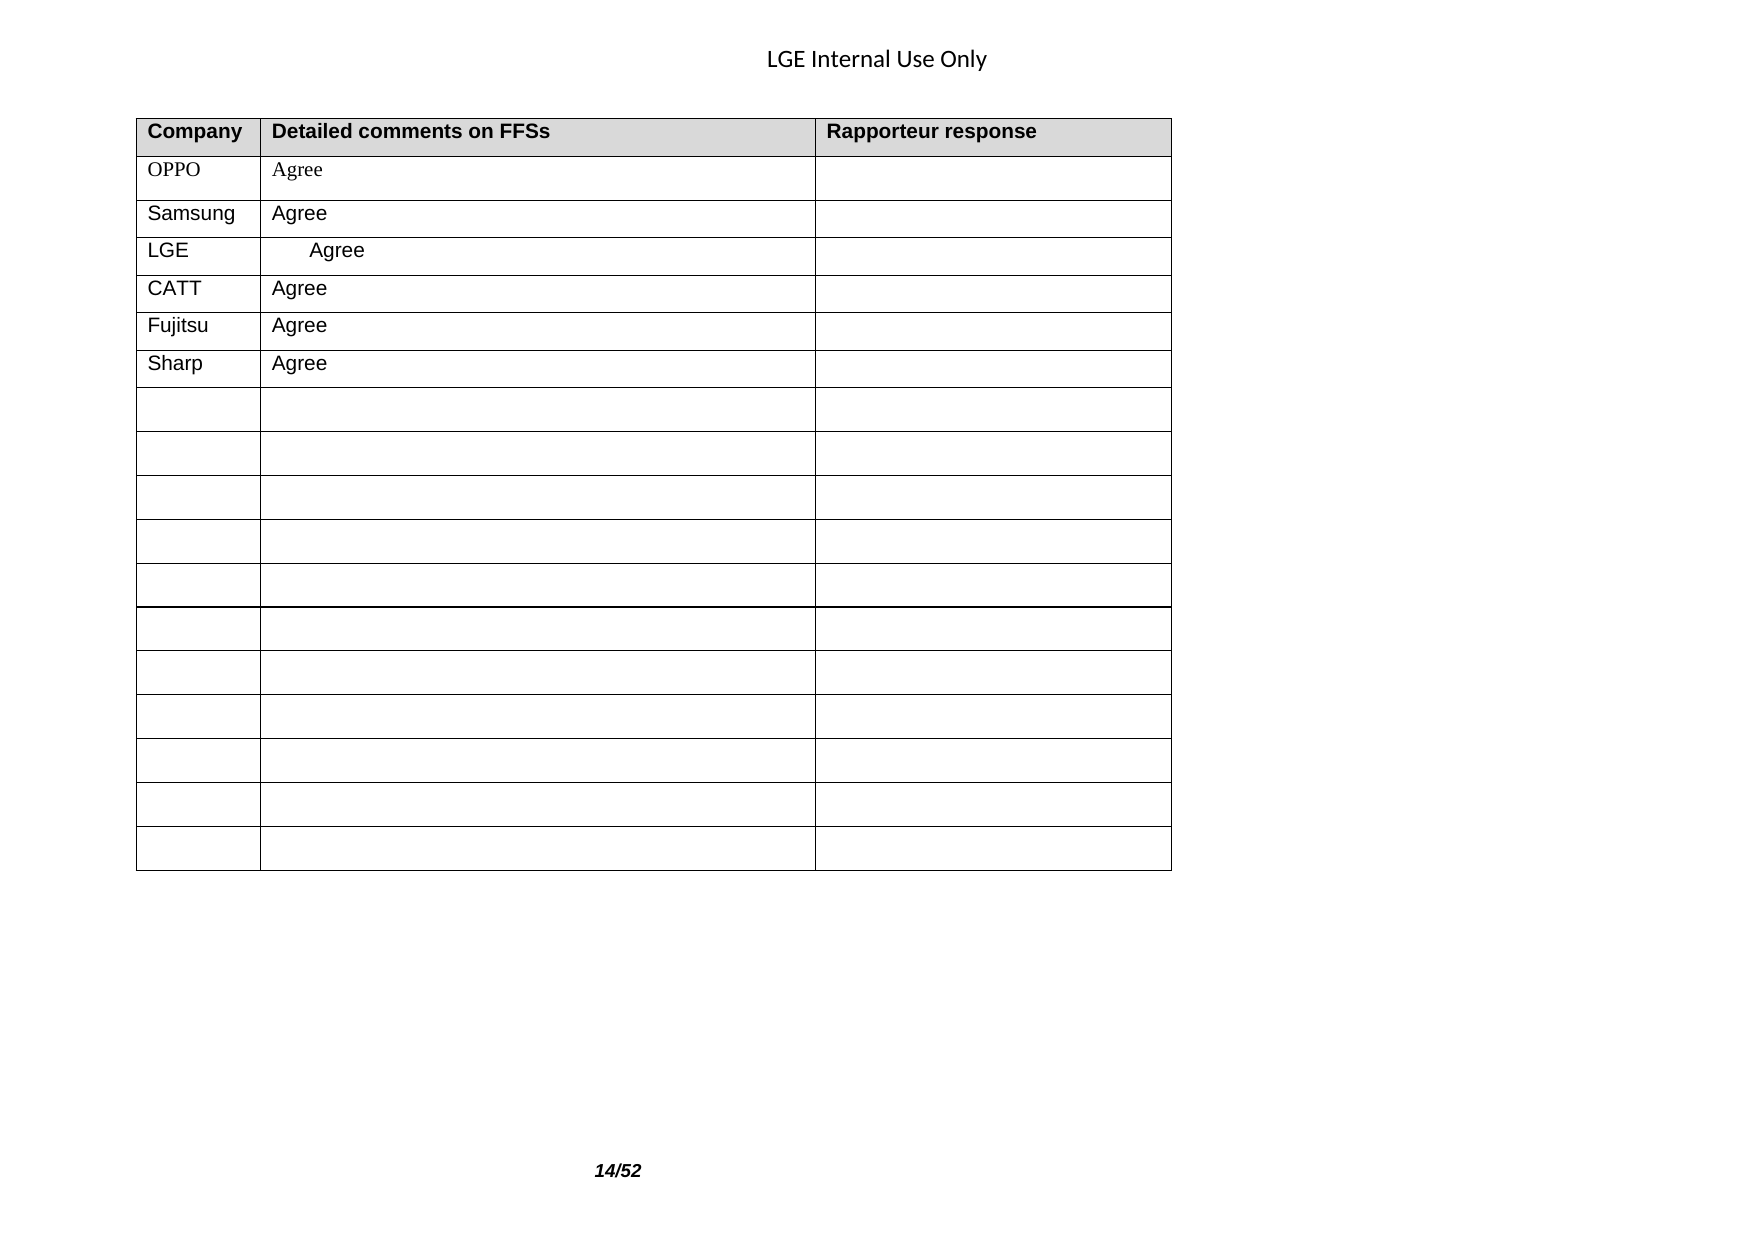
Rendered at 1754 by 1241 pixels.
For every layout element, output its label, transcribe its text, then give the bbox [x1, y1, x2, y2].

table_cell CATT [137, 276, 260, 312]
table_cell [261, 608, 815, 650]
table_cell [816, 520, 1171, 562]
table_cell [137, 827, 260, 869]
table_cell [137, 651, 260, 694]
table_cell [137, 783, 260, 826]
table_cell Fujitsu [137, 313, 260, 349]
table_cell [137, 520, 260, 562]
table_cell [816, 695, 1171, 738]
table_cell [816, 388, 1171, 431]
table_cell [816, 564, 1171, 606]
table_cell Agree [261, 238, 815, 274]
table_cell [261, 827, 815, 869]
table_cell Agree [261, 157, 815, 199]
table_cell [137, 608, 260, 650]
table_cell [816, 476, 1171, 519]
table_header Detailed comments on FFSs [261, 119, 815, 156]
table_cell LGE [137, 238, 260, 274]
table_cell [816, 432, 1171, 475]
table_header Rapporteur response [816, 119, 1171, 156]
table_cell [261, 564, 815, 606]
table_header Company [137, 119, 260, 156]
table_cell [137, 695, 260, 738]
table_cell [261, 520, 815, 562]
table_cell Agree [261, 201, 815, 237]
table_cell Sharp [137, 351, 260, 387]
table_cell [261, 783, 815, 826]
table_cell [816, 351, 1171, 387]
table_cell [137, 476, 260, 519]
table_cell Agree [261, 313, 815, 349]
table_cell [137, 432, 260, 475]
table_cell [816, 651, 1171, 694]
table_cell [261, 739, 815, 782]
table_cell [816, 238, 1171, 274]
table_cell [816, 783, 1171, 826]
table_cell [816, 276, 1171, 312]
table_cell [261, 388, 815, 431]
table_cell [816, 313, 1171, 349]
table_cell [137, 564, 260, 606]
table_cell Agree [261, 276, 815, 312]
table_cell [261, 651, 815, 694]
table_cell [816, 157, 1171, 199]
table_cell [816, 201, 1171, 237]
table_cell [816, 827, 1171, 869]
table_cell Samsung [137, 201, 260, 237]
table_cell [261, 695, 815, 738]
table_cell [137, 388, 260, 431]
table_cell [816, 739, 1171, 782]
table_cell [137, 739, 260, 782]
table_cell [816, 608, 1171, 650]
table_cell [261, 476, 815, 519]
table_cell Agree [261, 351, 815, 387]
table_cell [261, 432, 815, 475]
table_cell OPPO [137, 157, 260, 199]
